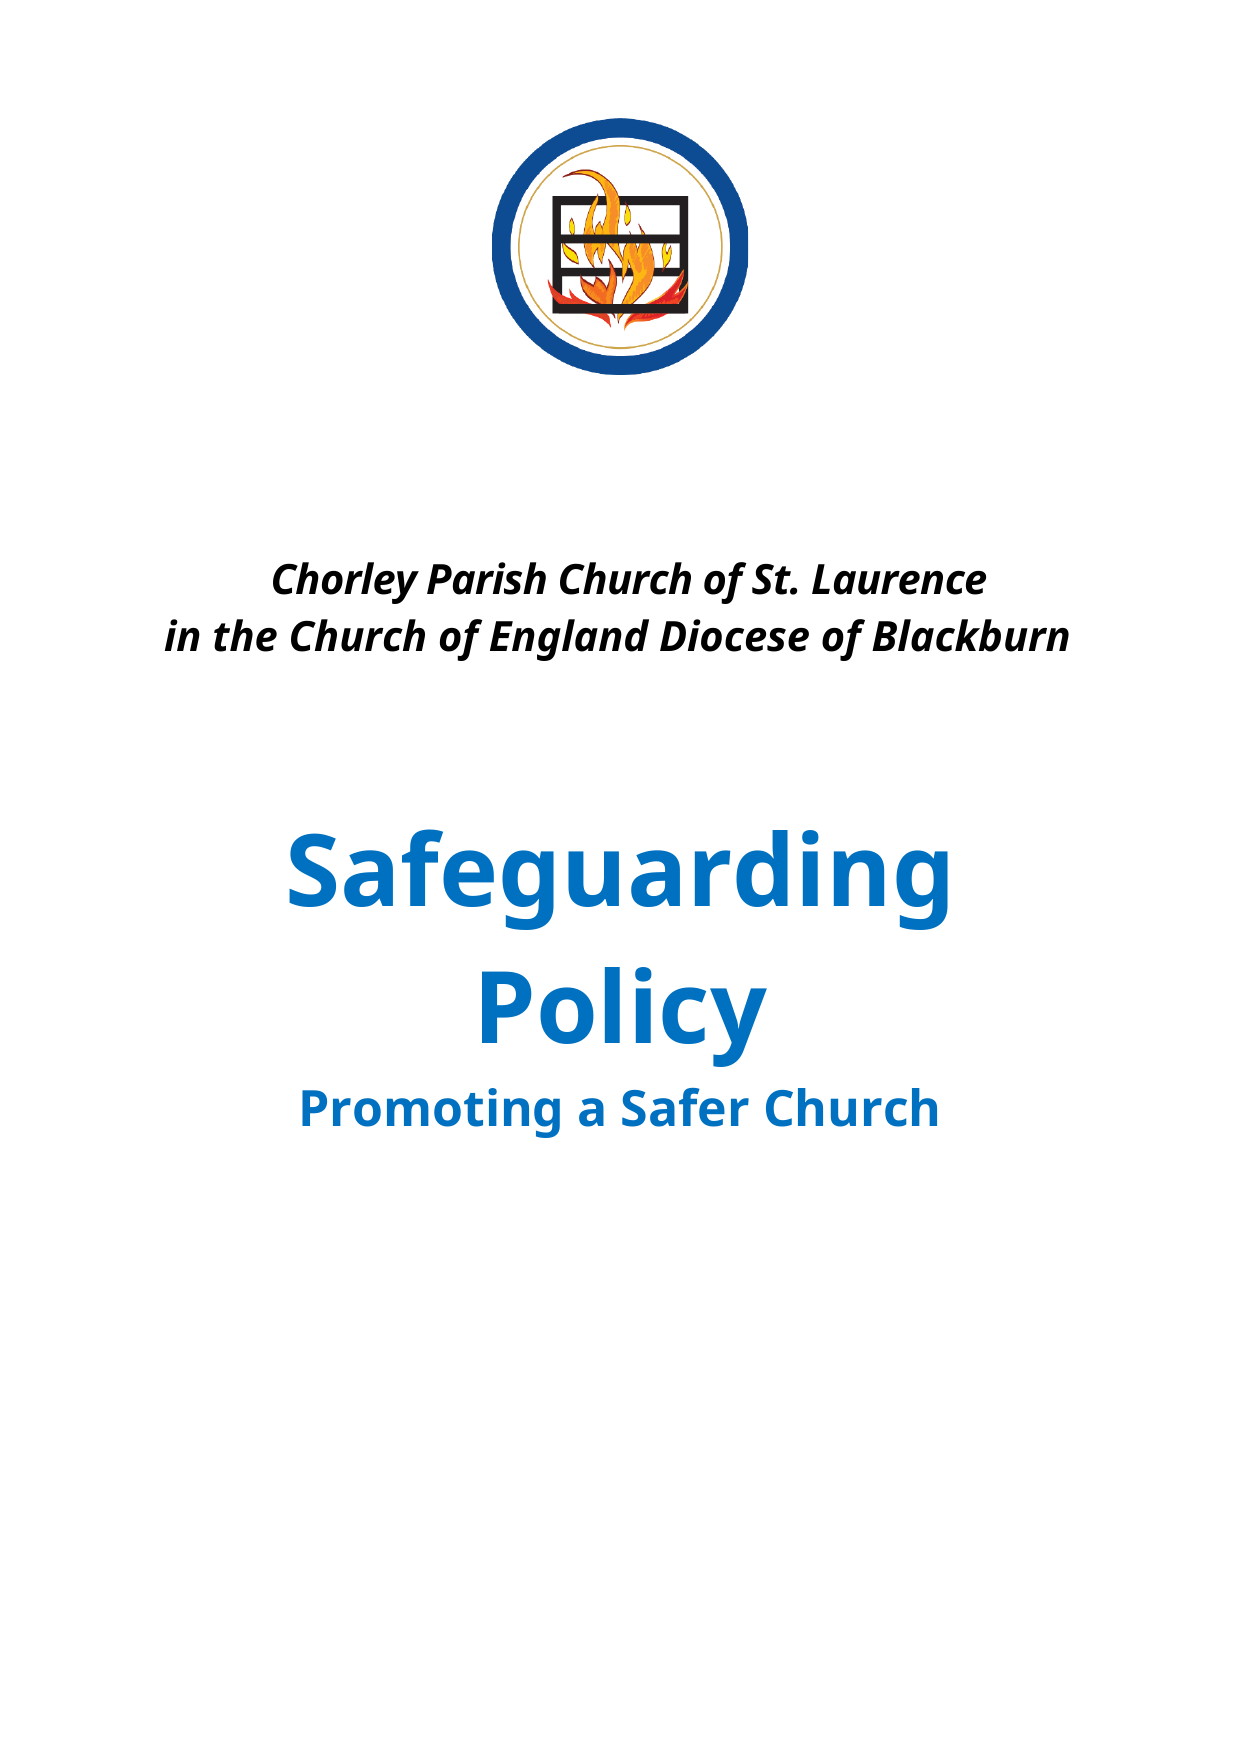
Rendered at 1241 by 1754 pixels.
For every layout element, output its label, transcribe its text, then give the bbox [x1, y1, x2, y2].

picture [492, 118, 749, 375]
text in the Church of England Diocese of Blackburn [118, 607, 1122, 664]
text Policy [118, 936, 1122, 1072]
text Safeguarding [118, 800, 1122, 936]
text Chorley Parish Church of St. Laurence [118, 550, 1145, 607]
text Promoting a Safer Church [118, 1072, 1122, 1141]
